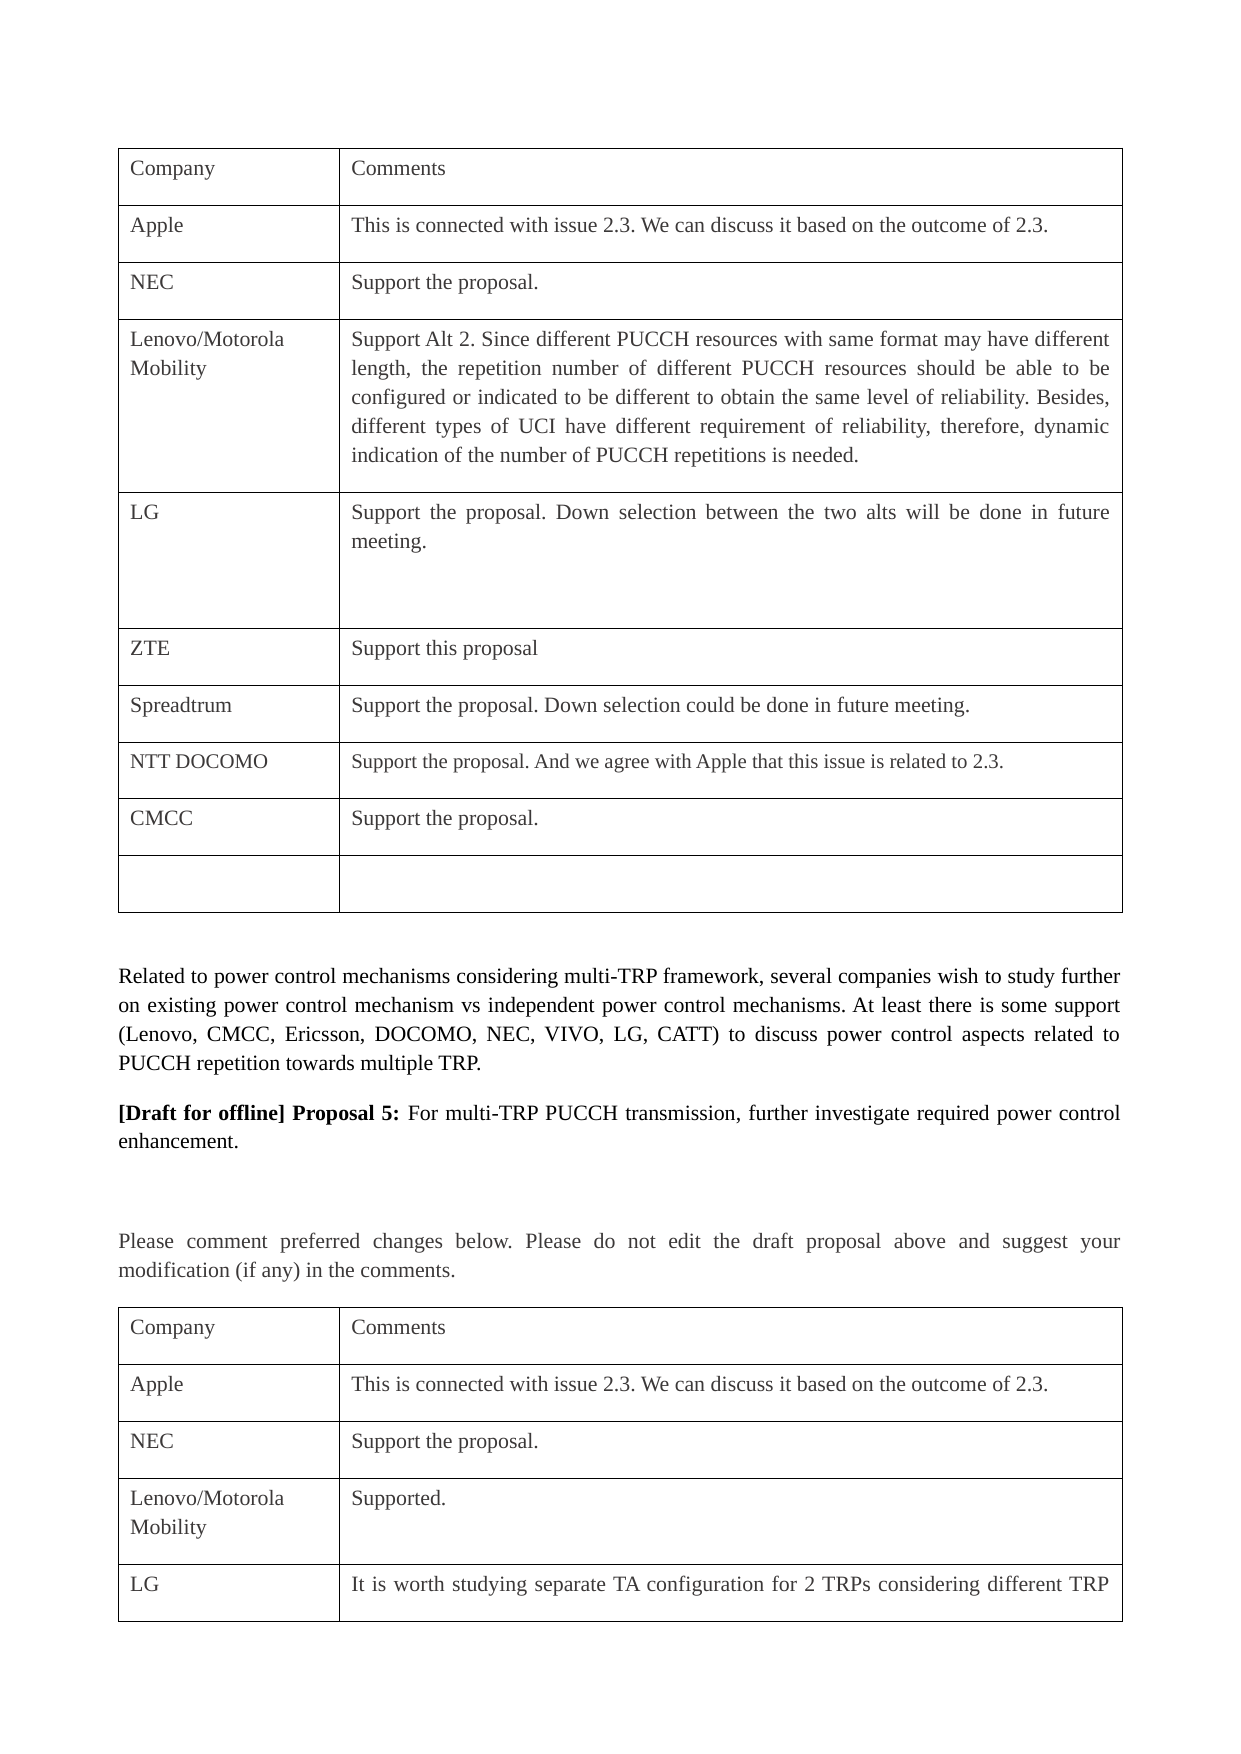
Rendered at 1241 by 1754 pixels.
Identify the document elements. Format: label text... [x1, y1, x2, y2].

table_cell NTT DOCOMO [119, 743, 339, 798]
table_cell Support this proposal [340, 629, 1122, 685]
table_cell Support the proposal. Down selection between the two alts will be done in future meeting. [340, 493, 1122, 628]
table_cell LG [119, 1565, 339, 1621]
table_cell Support the proposal. [340, 799, 1122, 855]
table_cell Lenovo/Motorola Mobility [119, 320, 339, 492]
table_cell Support the proposal. Down selection could be done in future meeting. [340, 686, 1122, 742]
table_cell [340, 1565, 1122, 1621]
table_header Company [119, 1308, 339, 1364]
table_cell ZTE [119, 629, 339, 685]
table_cell NEC [119, 263, 339, 319]
table_header Company [119, 149, 339, 205]
table_cell Support the proposal. And we agree with Apple that this issue is related to 2.3. [340, 743, 1122, 798]
table_cell Support the proposal. [340, 263, 1122, 319]
table_cell This is connected with issue 2.3. We can discuss it based on the outcome of 2.3. [340, 1365, 1122, 1421]
table_cell NEC [119, 1422, 339, 1478]
table_cell Support the proposal. [340, 1422, 1122, 1478]
table_cell Support Alt 2. Since different PUCCH resources with same format may have different length, the repetition number of different PUCCH resources should be able to be configured or indicated to be different to obtain the same level of reliability. Besides, different types of UCI have different requirement of reliability, therefore, dynamic indication of the number of PUCCH repetitions is needed. [340, 320, 1122, 492]
table_header Comments [340, 149, 1122, 205]
table_cell This is connected with issue 2.3. We can discuss it based on the outcome of 2.3. [340, 206, 1122, 262]
table_cell Supported. [340, 1479, 1122, 1564]
table_cell CMCC [119, 799, 339, 855]
text [Draft for offline] Proposal 5: For multi-TRP PUCCH transmission, further investigate required power control enhancement. [118, 1099, 1122, 1154]
table_cell Apple [119, 1365, 339, 1421]
table_cell Lenovo/Motorola Mobility [119, 1479, 339, 1564]
table_cell LG [119, 493, 339, 628]
table_cell Apple [119, 206, 339, 262]
table_header Comments [340, 1308, 1122, 1364]
table_cell [119, 856, 339, 912]
text Please comment preferred changes below. Please do not edit the draft proposal above and suggest your modification (if any) in the comments. [118, 1228, 1122, 1282]
table_cell [340, 856, 1122, 912]
text Related to power control mechanisms considering multi-TRP framework, several companies wish to study further on existing power control mechanism vs independent power control mechanisms. At least there is some support (Lenovo, CMCC, Ericsson, DOCOMO, NEC, VIVO, LG, CATT) to discuss power control aspects related to PUCCH repetition towards multiple TRP. [118, 963, 1122, 1075]
table_cell Spreadtrum [119, 686, 339, 742]
